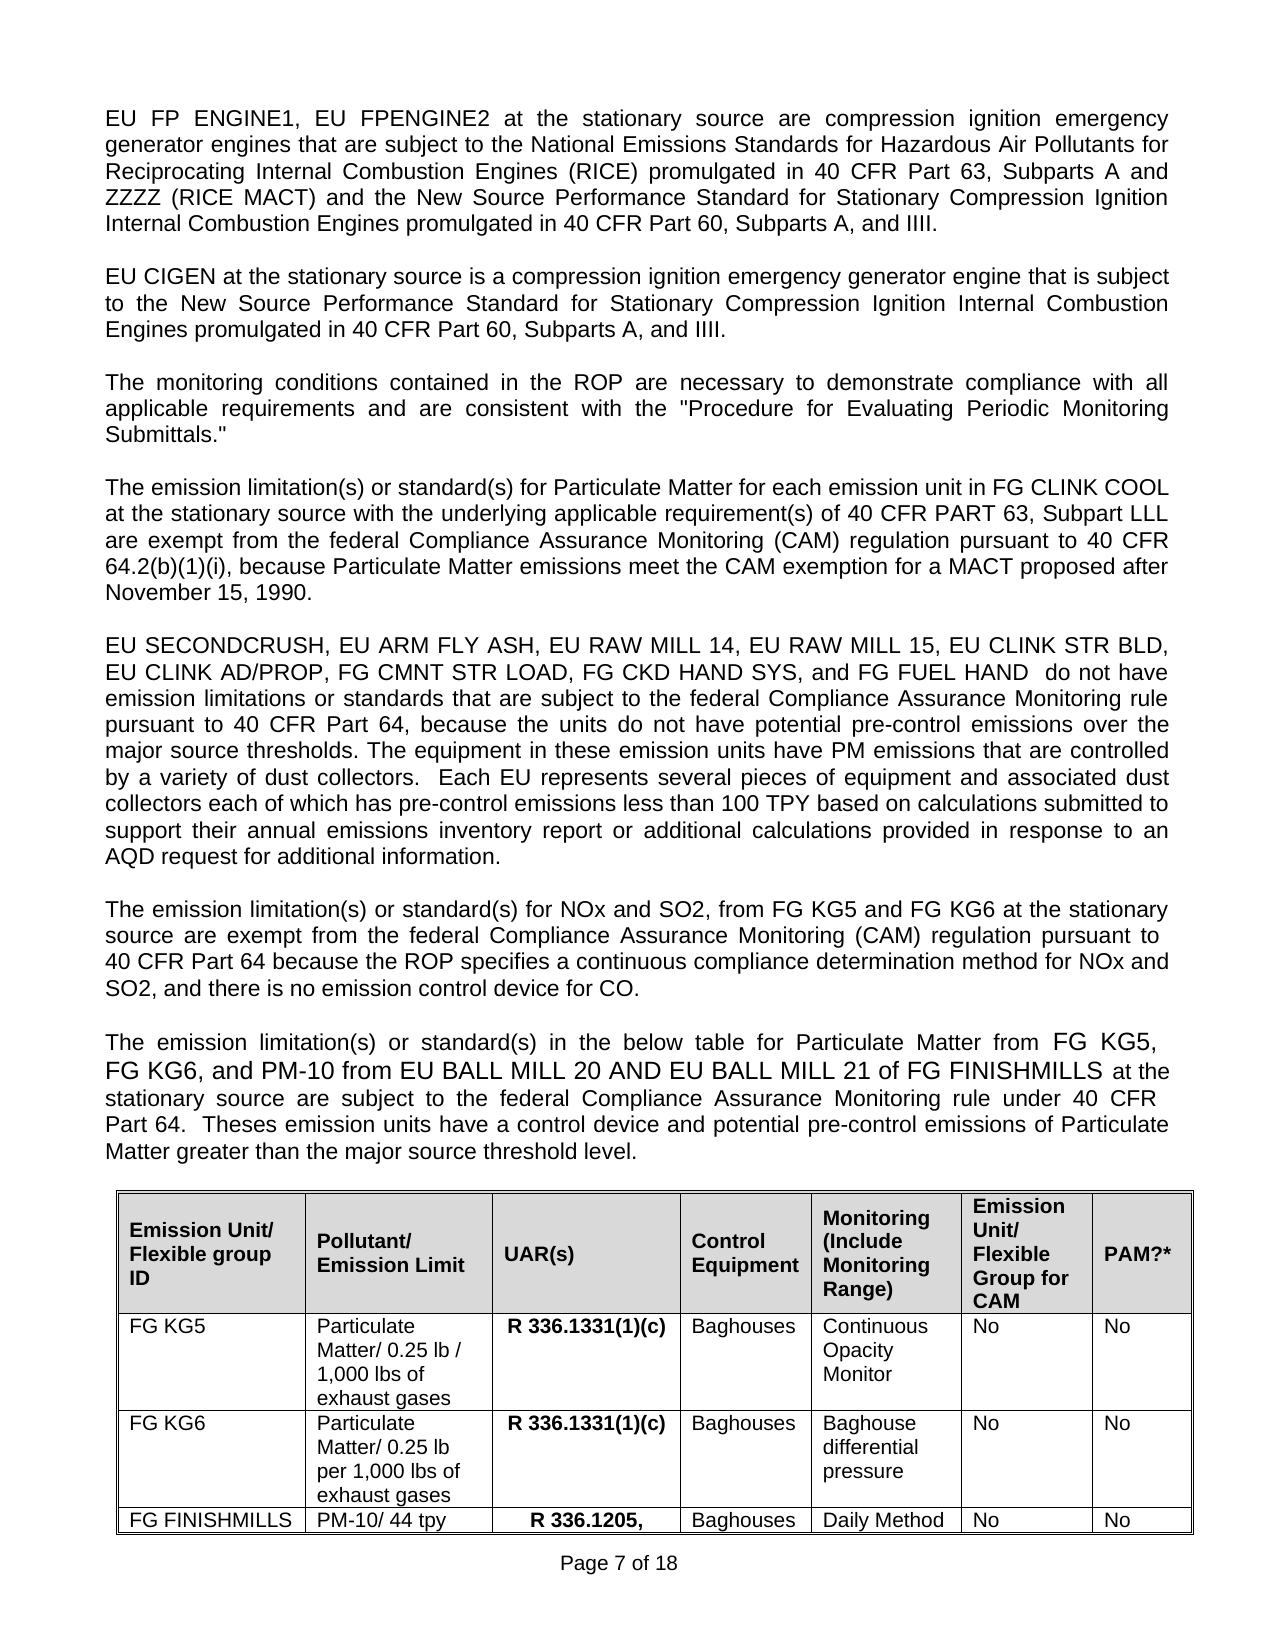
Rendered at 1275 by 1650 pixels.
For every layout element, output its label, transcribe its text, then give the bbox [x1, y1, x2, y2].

table_header Monitoring (Include Monitoring Range) [812, 1194, 961, 1313]
table_cell No [1093, 1508, 1191, 1532]
table_cell No [1093, 1411, 1191, 1507]
table_cell No [962, 1508, 1092, 1532]
table_cell No [962, 1314, 1092, 1410]
table_header Control Equipment [681, 1194, 811, 1313]
table_cell FG KG5 [119, 1314, 305, 1410]
table_cell No [962, 1411, 1092, 1507]
table_cell R 336.1331(1)(c) [493, 1411, 680, 1507]
table_cell Particulate Matter/ 0.25 lb per 1,000 lbs of exhaust gases [306, 1411, 492, 1507]
table_header Emission Unit/ Flexible Group for CAM [962, 1194, 1092, 1313]
table_cell Particulate Matter/ 0.25 lb / 1,000 lbs of exhaust gases [306, 1314, 492, 1410]
table_cell FG FINISHMILLS (EU BALL MILL 20 Separator, EU BALL MILL 21 Separator) [119, 1508, 305, 1532]
text EU CIGEN at the stationary source is a compression ignition emergency generator engine that is subject to the New Source Performance Standard for Stationary Compression Ignition Internal Combustion Engines promulgated in 40 CFR Part 60, Subparts A, and IIII. [105, 263, 1170, 342]
table_cell Baghouse differential pressure [812, 1411, 961, 1507]
text EU FP ENGINE1, EU FPENGINE2 at the stationary source are compression ignition emergency generator engines that are subject to the National Emissions Standards for Hazardous Air Pollutants for Reciprocating Internal Combustion Engines (RICE) promulgated in 40 CFR Part 63, Subparts A and ZZZZ (RICE MACT) and the New Source Performance Standard for Stationary Compression Ignition Internal Combustion Engines promulgated in 40 CFR Part 60, Subparts A, and IIII. [105, 105, 1170, 237]
table_cell FG KG6 [119, 1411, 305, 1507]
text The monitoring conditions contained in the ROP are necessary to demonstrate compliance with all applicable requirements and are consistent with the "Procedure for Evaluating Periodic Monitoring Submittals." [105, 368, 1170, 448]
table_cell Daily Method 22 visible emission readings [812, 1508, 961, 1532]
text The emission limitation(s) or standard(s) for Particulate Matter for each emission unit in FG CLINK COOL at the stationary source with the underlying applicable requirement(s) of 40 CFR PART 63, Subpart LLL are exempt from the federal Compliance Assurance Monitoring (CAM) regulation pursuant to 40 CFR 64.2(b)(1)(i), because Particulate Matter emissions meet the CAM exemption for a MACT proposed after November 15, 1990. [105, 474, 1170, 606]
table_header PAM?* [1093, 1194, 1191, 1313]
table_cell Continuous Opacity Monitor [812, 1314, 961, 1410]
text EU SECONDCRUSH, EU ARM FLY ASH, EU RAW MILL 14, EU RAW MILL 15, EU CLINK STR BLD, EU CLINK AD/PROP, FG CMNT STR LOAD, FG CKD HAND SYS, and FG FUEL HAND do not have emission limitations or standards that are subject to the federal Compliance Assurance Monitoring rule pursuant to 40 CFR Part 64, because the units do not have potential pre-control emissions over the major source thresholds. The equipment in these emission units have PM emissions that are controlled by a variety of dust collectors. Each EU represents several pieces of equipment and associated dust collectors each of which has pre-control emissions less than 100 TPY based on calculations submitted to support their annual emissions inventory report or additional calculations provided in response to an AQD request for additional information. [105, 632, 1170, 869]
table_cell Baghouses [681, 1314, 811, 1410]
table_header UAR(s) [493, 1194, 680, 1313]
text The emission limitation(s) or standard(s) for NOx and SO2, from FG KG5 and FG KG6 at the stationary source are exempt from the federal Compliance Assurance Monitoring (CAM) regulation pursuant to 40 CFR Part 64 because the ROP specifies a continuous compliance determination method for NOx and SO2, and there is no emission control device for CO. [105, 896, 1170, 1001]
table_cell R 336.1205, R 336.2803, R 336.2804 [493, 1508, 680, 1532]
text The emission limitation(s) or standard(s) in the below table for Particulate Matter from FG KG5, FG KG6, and PM-10 from EU BALL MILL 20 AND EU BALL MILL 21 of FG FINISHMILLS at the stationary source are subject to the federal Compliance Assurance Monitoring rule under 40 CFR Part 64. Theses emission units have a control device and potential pre-control emissions of Particulate Matter greater than the major source threshold level. [105, 1027, 1170, 1164]
table_cell No [1093, 1314, 1191, 1410]
table_cell PM-10/ 44 tpy [306, 1508, 492, 1532]
table_cell R 336.1331(1)(c) [493, 1314, 680, 1410]
table_cell Baghouses [681, 1508, 811, 1532]
table_cell Baghouses [681, 1411, 811, 1507]
table_header Emission Unit/ Flexible group ID [119, 1194, 305, 1313]
table_header Pollutant/ Emission Limit [306, 1194, 492, 1313]
